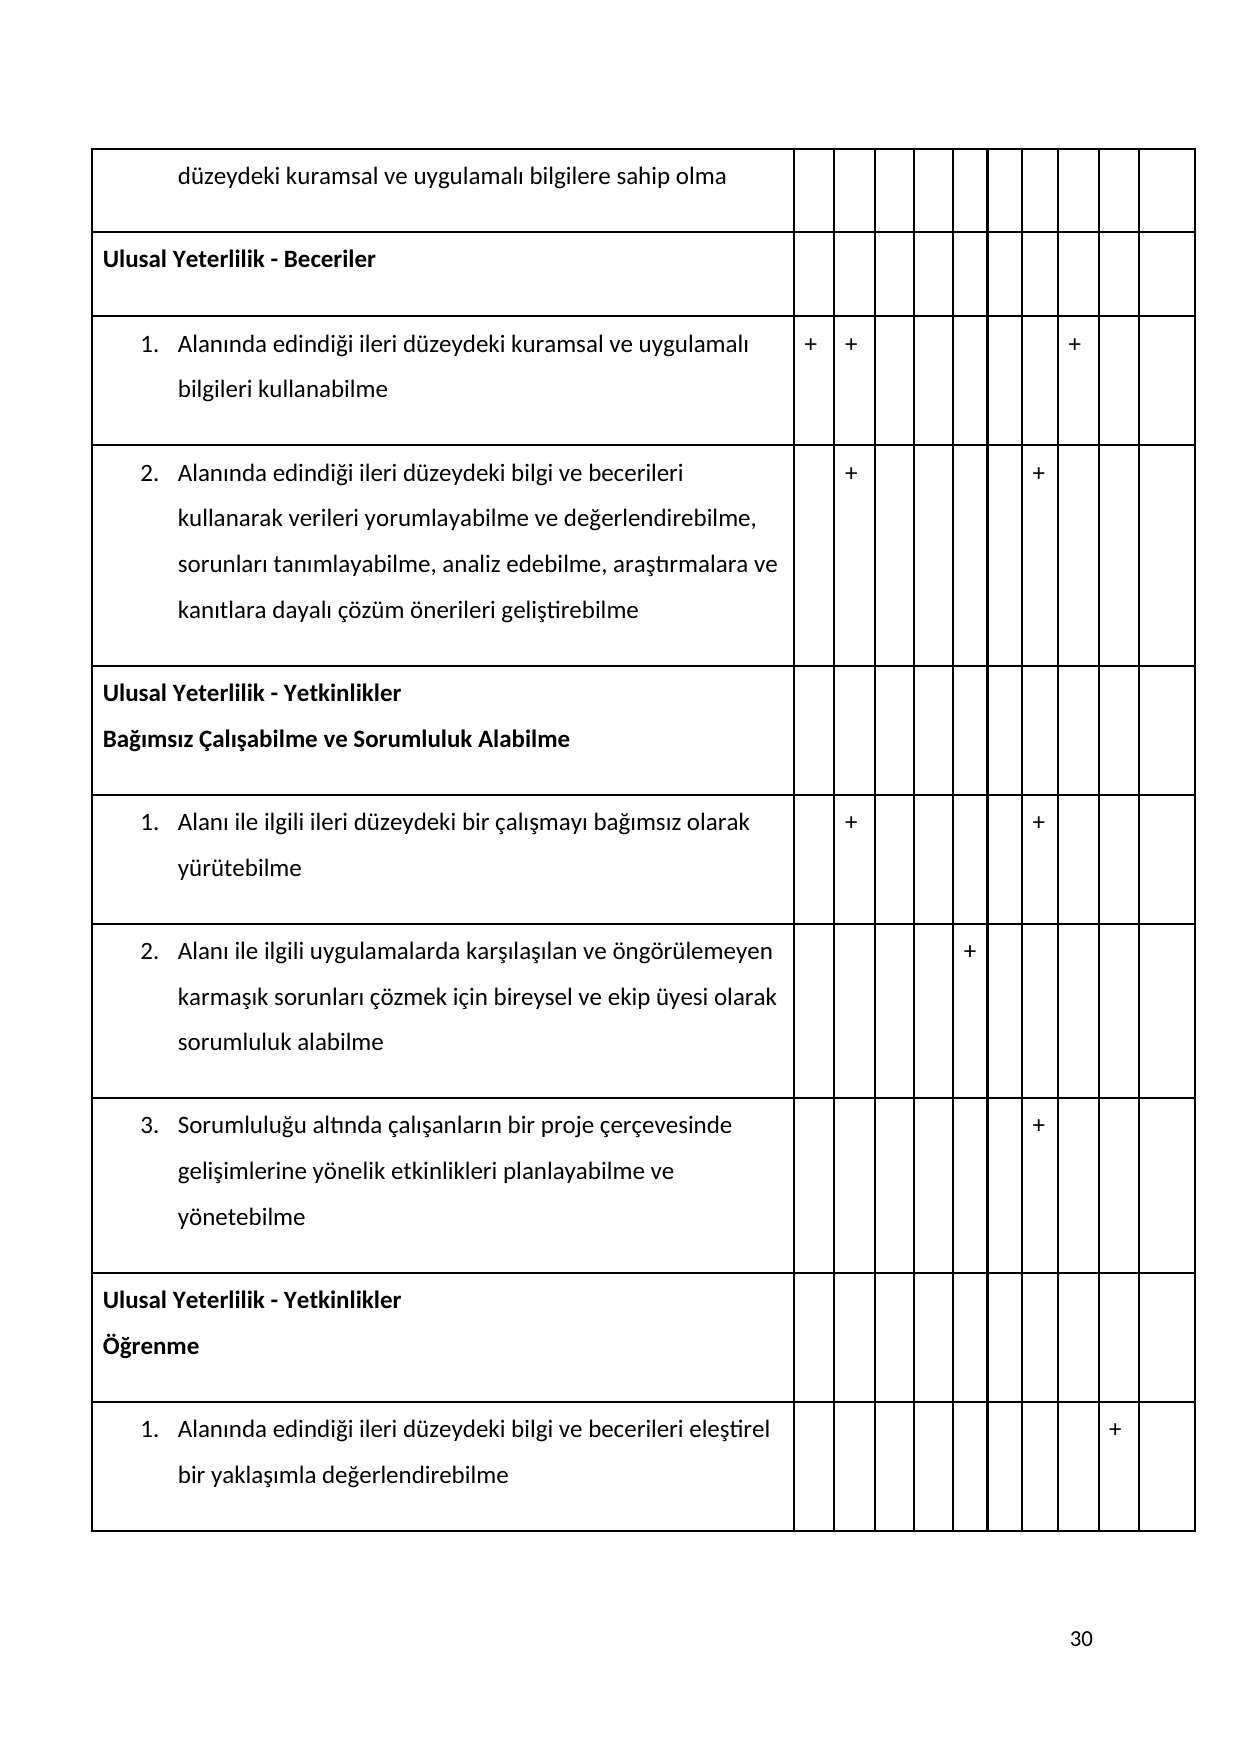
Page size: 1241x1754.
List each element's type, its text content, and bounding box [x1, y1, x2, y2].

table_cell [915, 233, 952, 315]
table_cell [954, 1274, 986, 1401]
table_cell + [1059, 317, 1098, 444]
table_cell [954, 317, 986, 444]
table_cell [954, 796, 986, 922]
table_cell [989, 1403, 1021, 1530]
table_cell Alanı ile ilgili ileri düzeydeki bir çalışmayı bağımsız olarak yürütebilme [93, 796, 793, 922]
table_cell + [989, 150, 1021, 231]
table_cell [1140, 150, 1194, 231]
table_cell [876, 150, 913, 231]
table_cell [876, 925, 913, 1097]
table_cell + [1023, 446, 1057, 664]
table_cell [1140, 1403, 1194, 1530]
table_cell + [835, 796, 874, 922]
table_cell [989, 233, 1021, 315]
table_cell [954, 1099, 986, 1272]
table_cell [795, 446, 833, 664]
table_cell Alanında edindiği ileri düzeydeki kuramsal ve uygulamalı bilgileri kullanabilme [93, 317, 793, 444]
table_cell + [795, 150, 833, 231]
table_cell [989, 1274, 1021, 1401]
table_cell [954, 233, 986, 315]
table_cell [1140, 925, 1194, 1097]
table_cell [795, 925, 833, 1097]
table_cell [915, 1274, 952, 1401]
table_cell [876, 1403, 913, 1530]
table_cell [835, 233, 874, 315]
table_cell [835, 667, 874, 793]
table_cell + [1023, 1099, 1057, 1272]
table_cell [1100, 796, 1138, 922]
table_cell [795, 1274, 833, 1401]
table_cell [93, 150, 793, 231]
table_cell [1140, 796, 1194, 922]
table_cell [915, 925, 952, 1097]
table_cell [989, 1099, 1021, 1272]
table_cell [989, 317, 1021, 444]
table_cell [915, 317, 952, 444]
table_cell [915, 667, 952, 793]
table_cell [1059, 1099, 1098, 1272]
table_cell Ulusal Yeterlilik - Yetkinlikler Bağımsız Çalışabilme ve Sorumluluk Alabilme [93, 667, 793, 793]
table_cell [1100, 1099, 1138, 1272]
table_cell [915, 1403, 952, 1530]
table_cell + [954, 925, 986, 1097]
table_cell [1140, 446, 1194, 664]
table_cell [1059, 667, 1098, 793]
table_cell [1140, 1099, 1194, 1272]
table_cell [1023, 1403, 1057, 1530]
table_cell [915, 796, 952, 922]
table_cell Ulusal Yeterlilik - Beceriler [93, 233, 793, 315]
table_cell [1140, 233, 1194, 315]
table_cell [1023, 925, 1057, 1097]
table_cell [876, 1099, 913, 1272]
table_cell [915, 446, 952, 664]
table_cell + [795, 317, 833, 444]
table_cell [1059, 1403, 1098, 1530]
table_cell [795, 667, 833, 793]
table_cell [795, 233, 833, 315]
table_cell [1140, 317, 1194, 444]
table_cell Alanında edindiği ileri düzeydeki bilgi ve becerileri eleştirel bir yaklaşımla değerlendirebilme [93, 1403, 793, 1530]
table_cell [876, 796, 913, 922]
table_cell [835, 1099, 874, 1272]
table_cell [954, 667, 986, 793]
table_cell [915, 150, 952, 231]
table_cell + [1023, 796, 1057, 922]
table_cell [1023, 150, 1057, 231]
table_cell [795, 1099, 833, 1272]
table_cell [795, 796, 833, 922]
table_cell [989, 796, 1021, 922]
table_cell [876, 667, 913, 793]
table_cell [1059, 233, 1098, 315]
table_cell + [1059, 150, 1098, 231]
table_cell [1023, 317, 1057, 444]
table_cell + [835, 446, 874, 664]
table_cell [1100, 925, 1138, 1097]
table_cell [1023, 667, 1057, 793]
table_cell [915, 1099, 952, 1272]
table_cell Ulusal Yeterlilik - Yetkinlikler Öğrenme [93, 1274, 793, 1401]
table_cell [1100, 150, 1138, 231]
table_cell [835, 1403, 874, 1530]
table_cell [835, 150, 874, 231]
table_cell + [835, 317, 874, 444]
table_cell [1100, 667, 1138, 793]
table_cell [954, 1403, 986, 1530]
table_cell [989, 667, 1021, 793]
table_cell [1059, 446, 1098, 664]
table_cell [876, 317, 913, 444]
table_cell Alanında edindiği ileri düzeydeki bilgi ve becerileri kullanarak verileri yorumlayabilme ve değerlendirebilme, sorunları tanımlayabilme, analiz edebilme, araştırmalara ve kanıtlara dayalı çözüm önerileri geliştirebilme [93, 446, 793, 664]
table_cell [989, 925, 1021, 1097]
table_cell [1059, 925, 1098, 1097]
table_cell [1140, 667, 1194, 793]
table_cell [954, 446, 986, 664]
table_cell Sorumluluğu altında çalışanların bir proje çerçevesinde gelişimlerine yönelik etkinlikleri planlayabilme ve yönetebilme [93, 1099, 793, 1272]
table_cell [835, 925, 874, 1097]
table_cell [989, 446, 1021, 664]
table_cell [1100, 1274, 1138, 1401]
table_cell [1023, 233, 1057, 315]
table_cell [876, 446, 913, 664]
table_cell [1100, 446, 1138, 664]
table_cell [876, 1274, 913, 1401]
table_cell Alanı ile ilgili uygulamalarda karşılaşılan ve öngörülemeyen karmaşık sorunları çözmek için bireysel ve ekip üyesi olarak sorumluluk alabilme [93, 925, 793, 1097]
table_cell [835, 1274, 874, 1401]
table_cell [1100, 233, 1138, 315]
table_cell [1100, 317, 1138, 444]
table_cell + [1100, 1403, 1138, 1530]
table_cell [1023, 1274, 1057, 1401]
table_cell [1059, 796, 1098, 922]
table_cell [1059, 1274, 1098, 1401]
table_cell [876, 233, 913, 315]
table_cell [954, 150, 986, 231]
table_cell [1140, 1274, 1194, 1401]
table_cell [795, 1403, 833, 1530]
